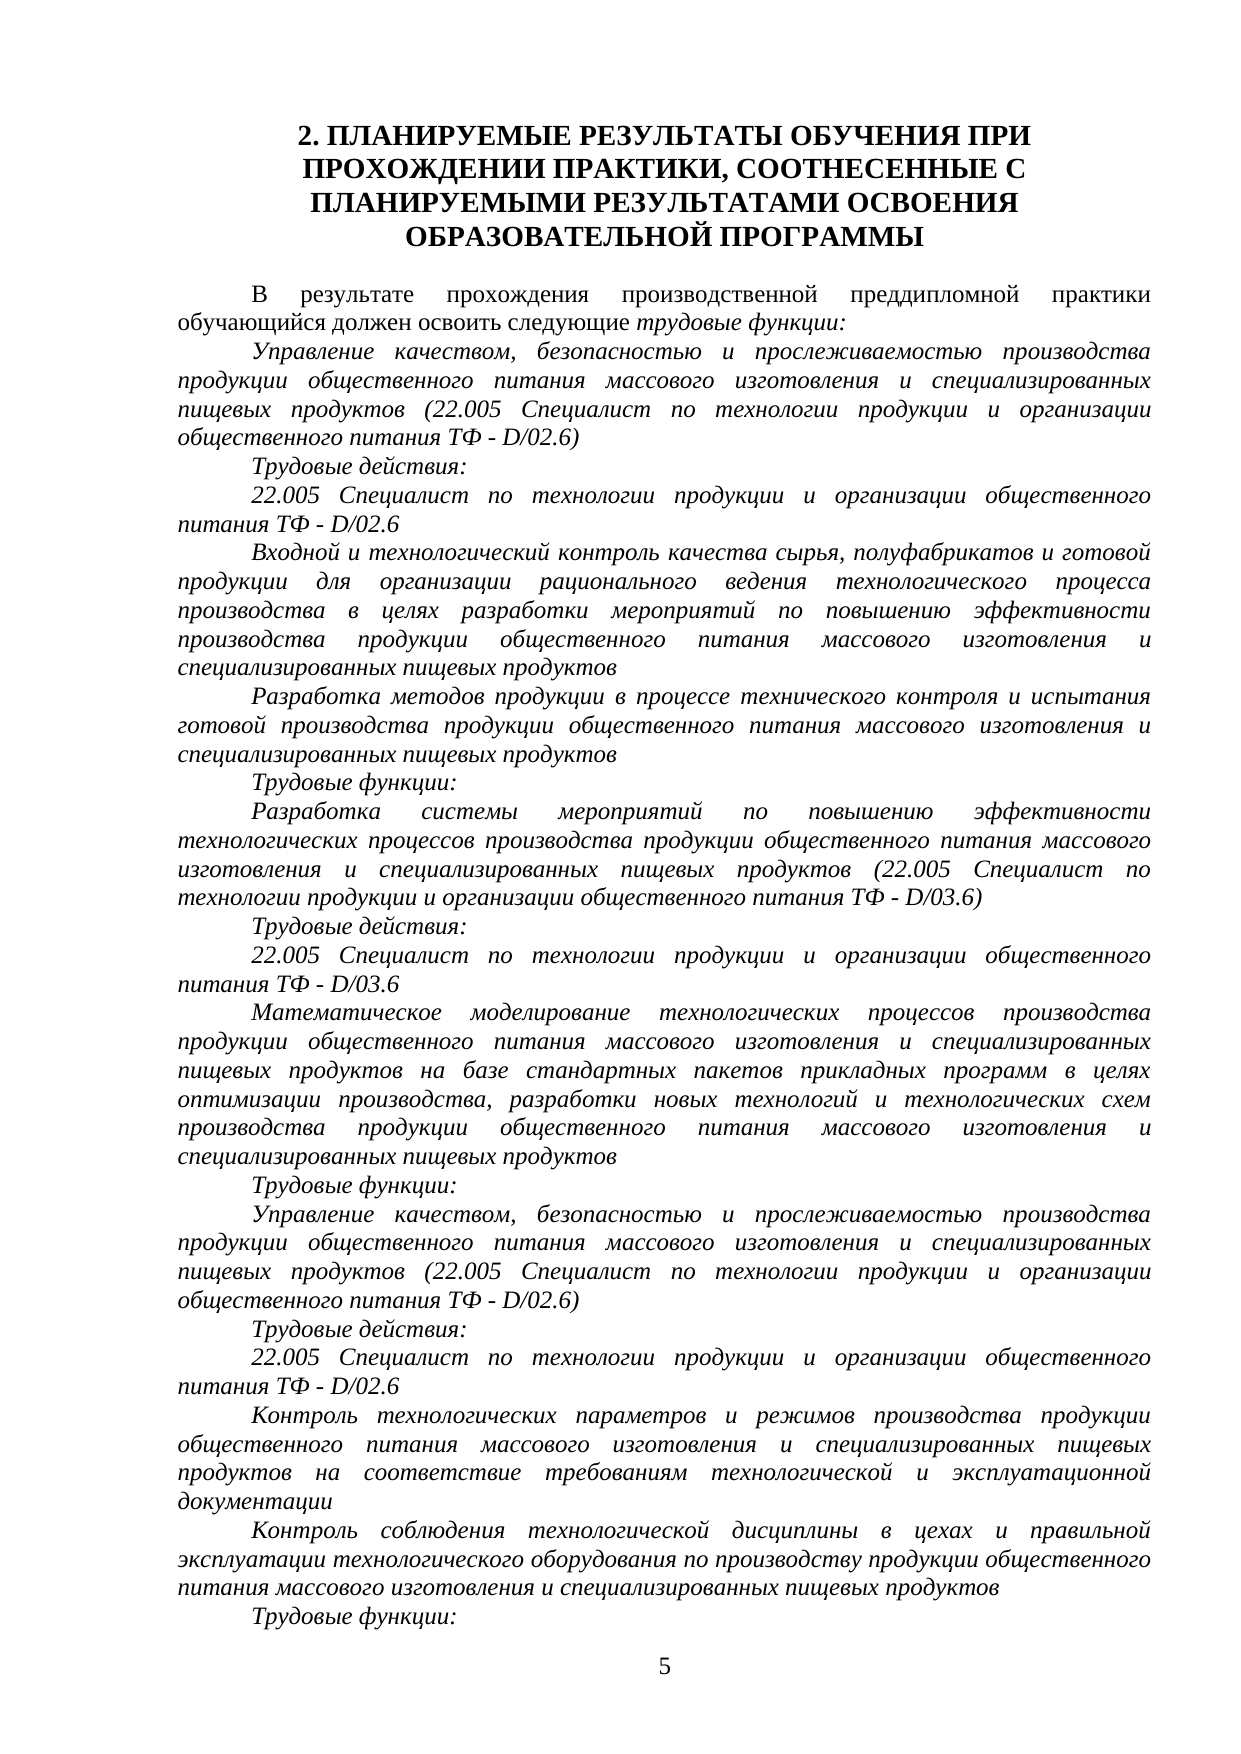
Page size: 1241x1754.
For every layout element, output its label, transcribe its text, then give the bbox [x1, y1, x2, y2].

text Трудовые действия: [177, 911, 1152, 940]
text Трудовые функции: [177, 1601, 1152, 1630]
text 2. ПЛАНИРУЕМЫЕ РЕЗУЛЬТАТЫ ОБУЧЕНИЯ ПРИ ПРОХОЖДЕНИИ ПРАКТИКИ, СООТНЕСЕННЫЕ С ПЛАНИРУЕМЫМИ РЕЗУЛЬТАТАМИ ОСВОЕНИЯ ОБРАЗОВАТЕЛЬНОЙ ПРОГРАММЫ [177, 118, 1152, 252]
text Трудовые действия: [177, 1314, 1152, 1342]
text 22.005 Специалист по технологии продукции и организации общественного питания ТФ - D/02.6 [177, 480, 1152, 537]
text Разработка системы мероприятий по повышению эффективности технологических процессов производства продукции общественного питания массового изготовления и специализированных пищевых продуктов (22.005 Специалист по технологии продукции и организации общественного питания ТФ - D/03.6) [177, 796, 1152, 911]
text Контроль соблюдения технологической дисциплины в цехах и правильной эксплуатации технологического оборудования по производству продукции общественного питания массового изготовления и специализированных пищевых продуктов [177, 1515, 1152, 1601]
text Трудовые функции: [177, 1170, 1152, 1199]
text Трудовые действия: [177, 451, 1152, 480]
text Входной и технологический контроль качества сырья, полуфабрикатов и готовой продукции для организации рационального ведения технологического процесса производства в целях разработки мероприятий по повышению эффективности производства продукции общественного питания массового изготовления и специализированных пищевых продуктов [177, 537, 1152, 681]
text 22.005 Специалист по технологии продукции и организации общественного питания ТФ - D/03.6 [177, 940, 1152, 997]
text 22.005 Специалист по технологии продукции и организации общественного питания ТФ - D/02.6 [177, 1342, 1152, 1400]
text Разработка методов продукции в процессе технического контроля и испытания готовой производства продукции общественного питания массового изготовления и специализированных пищевых продуктов [177, 681, 1152, 767]
text Контроль технологических параметров и режимов производства продукции общественного питания массового изготовления и специализированных пищевых продуктов на соответствие требованиям технологической и эксплуатационной документации [177, 1400, 1152, 1515]
text Управление качеством, безопасностью и прослеживаемостью производства продукции общественного питания массового изготовления и специализированных пищевых продуктов (22.005 Специалист по технологии продукции и организации общественного питания ТФ - D/02.6) [177, 336, 1152, 451]
text Математическое моделирование технологических процессов производства продукции общественного питания массового изготовления и специализированных пищевых продуктов на базе стандартных пакетов прикладных программ в целях оптимизации производства, разработки новых технологий и технологических схем производства продукции общественного питания массового изготовления и специализированных пищевых продуктов [177, 997, 1152, 1170]
text Трудовые функции: [177, 767, 1152, 796]
text В результате прохождения производственной преддипломной практики обучающийся должен освоить следующие трудовые функции: [177, 279, 1152, 336]
text Управление качеством, безопасностью и прослеживаемостью производства продукции общественного питания массового изготовления и специализированных пищевых продуктов (22.005 Специалист по технологии продукции и организации общественного питания ТФ - D/02.6) [177, 1199, 1152, 1314]
